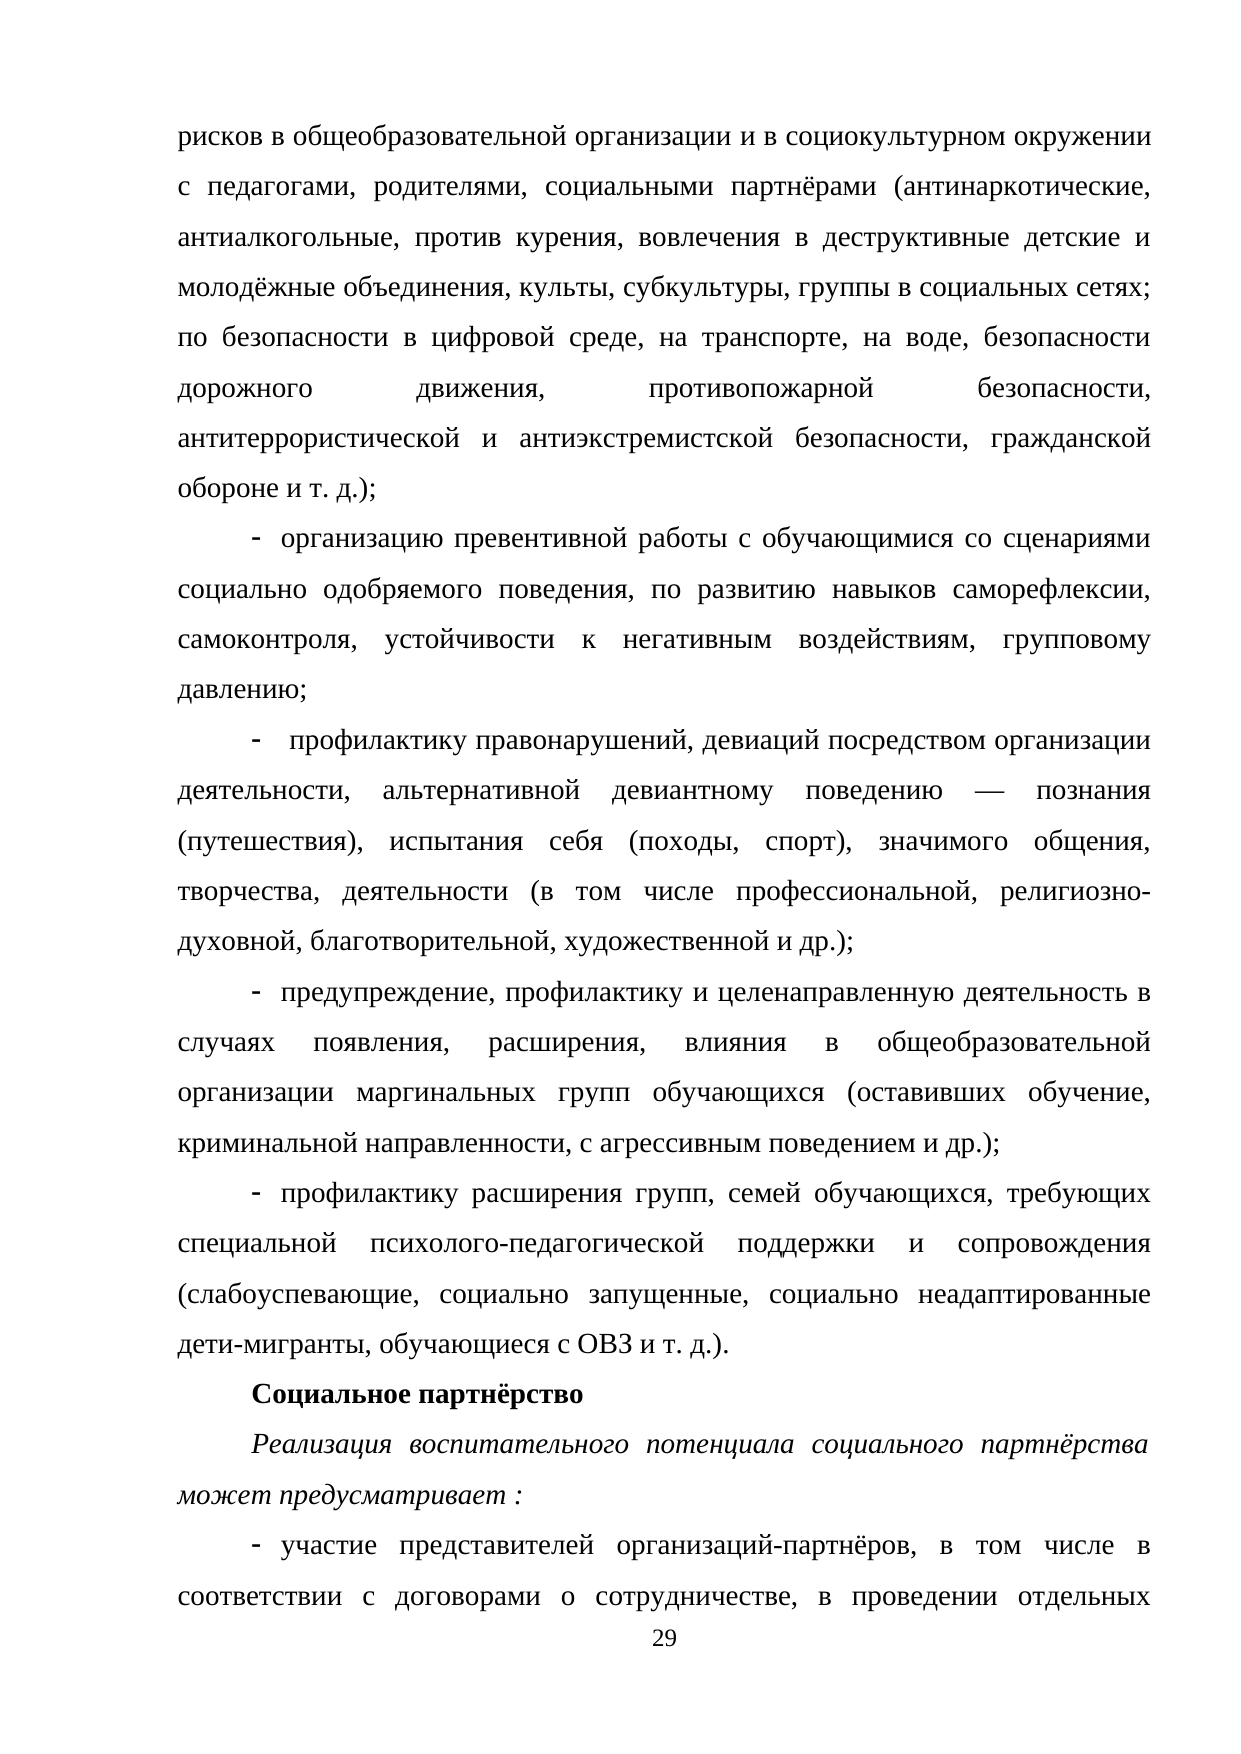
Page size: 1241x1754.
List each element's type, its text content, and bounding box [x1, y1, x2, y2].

text Реализация воспитательного потенциала социального партнёрства может предусматривает : [177, 1427, 1152, 1511]
list профилактику расширения групп, семей обучающихся, требующих специальной психолого-педагогической поддержки и сопровождения (слабоуспевающие, социально запущенные, социально неадаптированные дети-мигранты, обучающиеся с ОВЗ и т. д.). [177, 1175, 1152, 1359]
text Социальное партнёрство [177, 1376, 1152, 1410]
list предупреждение, профилактику и целенаправленную деятельность в случаях появления, расширения, влияния в общеобразовательной организации маргинальных групп обучающихся (оставивших обучение, криминальной направленности, с агрессивным поведением и др.); [177, 974, 1152, 1158]
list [177, 1527, 1152, 1611]
list профилактику правонарушений, девиаций посредством организации деятельности, альтернативной девиантному поведению — познания (путешествия), испытания себя (походы, спорт), значимого общения, творчества, деятельности (в том числе профессиональной, религиозно-духовной, благотворительной, художественной и др.); [177, 722, 1152, 957]
list организацию превентивной работы с обучающимися со сценариями социально одобряемого поведения, по развитию навыков саморефлексии, самоконтроля, устойчивости к негативным воздействиям, групповому давлению; [177, 521, 1152, 705]
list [177, 118, 1152, 504]
